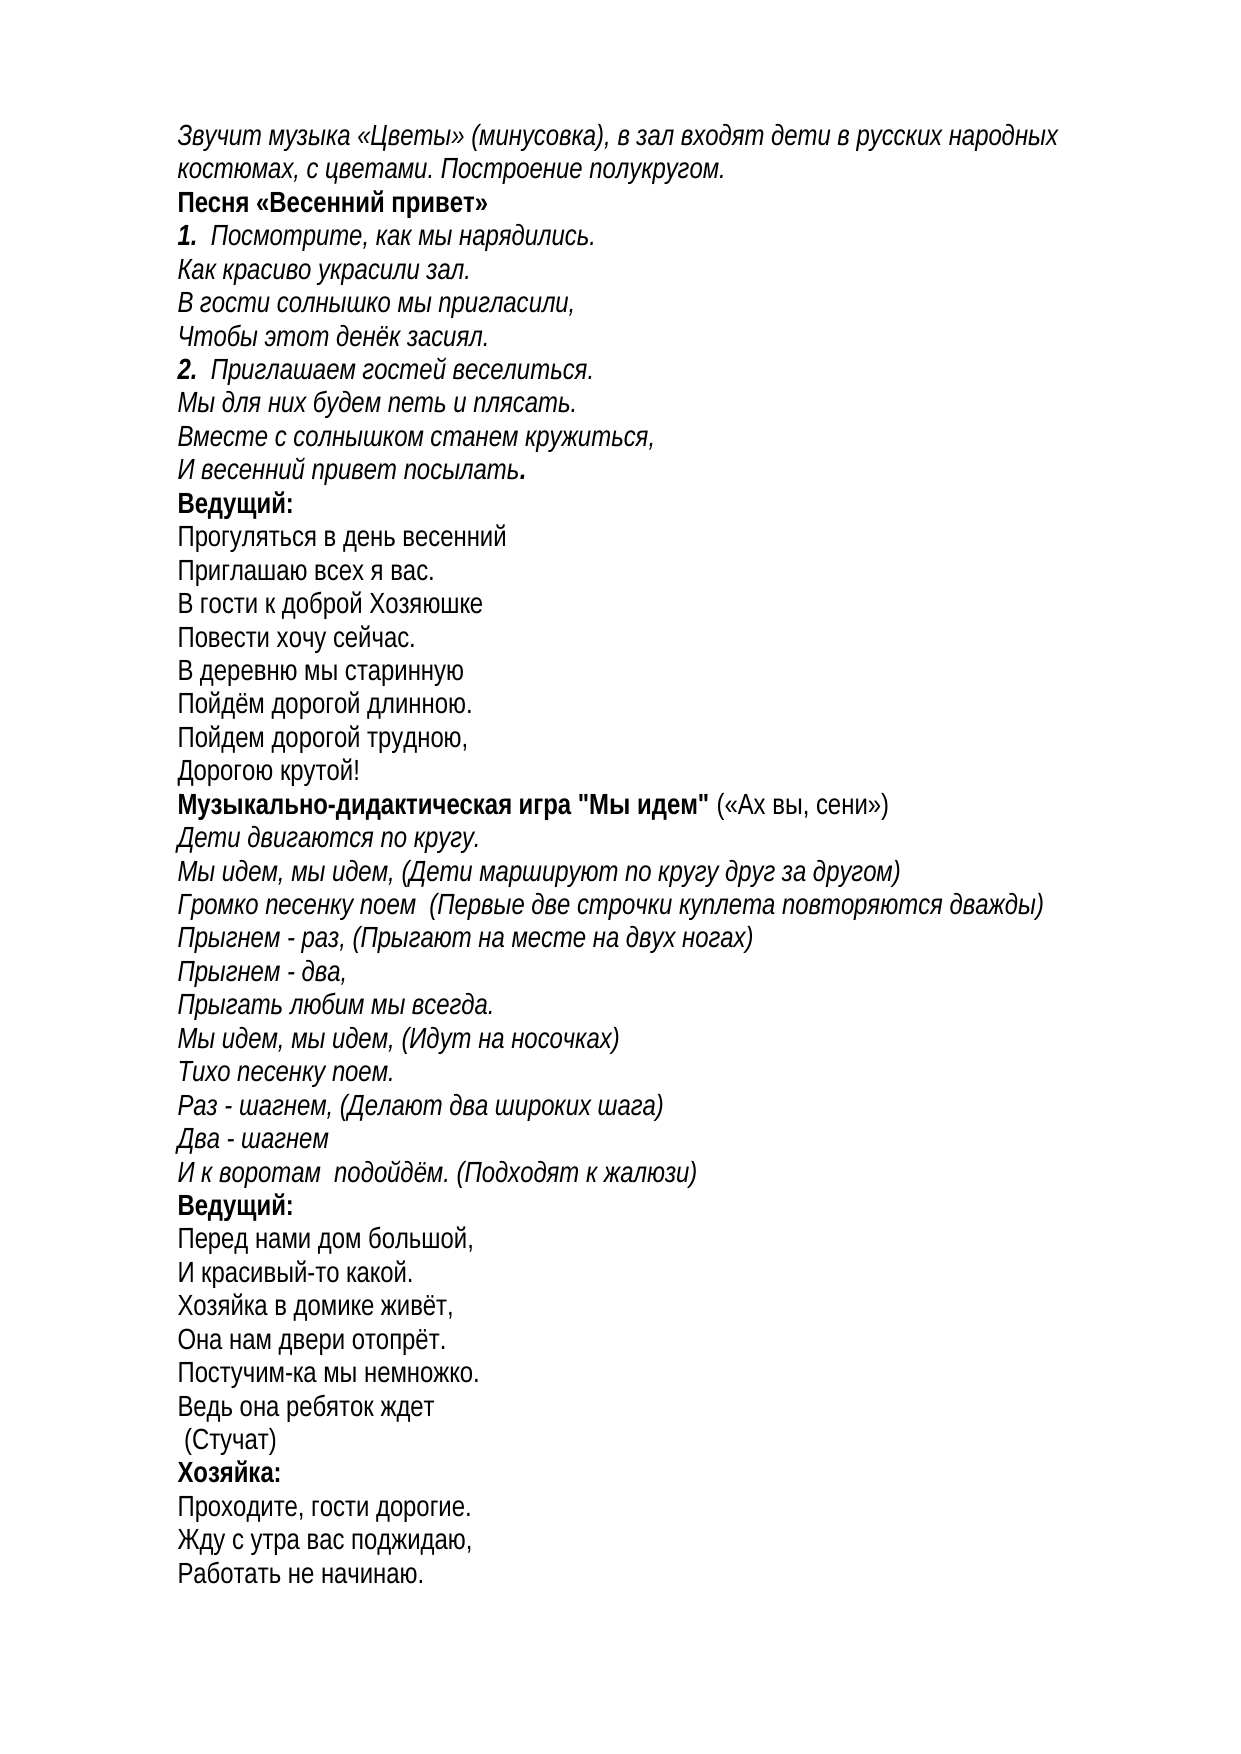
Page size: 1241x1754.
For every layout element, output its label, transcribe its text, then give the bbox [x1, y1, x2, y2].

text Чтобы этот денёк засиял. [177, 319, 1152, 352]
text Пойдем дорогой трудною, [177, 720, 1152, 753]
text В деревню мы старинную [177, 653, 1152, 687]
text В гости солнышко мы пригласили, [177, 285, 1152, 319]
text 2. Приглашаем гостей веселиться. [177, 352, 1152, 386]
text Дорогою крутой! [177, 753, 1152, 787]
text Работать не начинаю. [177, 1556, 1152, 1589]
text Мы для них будем петь и плясать. [177, 386, 1152, 419]
text Песня «Весенний привет» [177, 185, 1152, 218]
text Раз - шагнем, (Делают два широких шага) [177, 1088, 1152, 1121]
text Вместе с солнышком станем кружиться, [177, 419, 1152, 452]
text Ведущий: [177, 1188, 1152, 1222]
text Приглашаю всех я вас. [177, 553, 1152, 586]
text Хозяйка: [177, 1456, 1152, 1489]
text Мы идем, мы идем, (Идут на носочках) [177, 1021, 1152, 1054]
text Проходите, гости дорогие. [177, 1489, 1152, 1522]
text Мы идем, мы идем, (Дети маршируют по кругу друг за другом) [177, 854, 1152, 887]
text Перед нами дом большой, [177, 1222, 1152, 1255]
text (Стучат) [177, 1422, 1152, 1456]
text Хозяйка в домике живёт, [177, 1288, 1152, 1322]
text Ведущий: [177, 486, 1152, 519]
text Звучит музыка «Цветы» (минусовка), в зал входят дети в русских народных костюмах, с цветами. Построение полукругом. [177, 118, 1152, 185]
text Громко песенку поем (Первые две строчки куплета повторяются дважды) [177, 887, 1152, 921]
text И красивый-то какой. [177, 1255, 1152, 1288]
text Прыгать любим мы всегда. [177, 987, 1152, 1021]
text Два - шагнем [177, 1121, 1152, 1155]
text 1. Посмотрите, как мы нарядились. [177, 218, 1152, 252]
text Жду с утра вас поджидаю, [177, 1522, 1152, 1556]
text Музыкально-дидактическая игра "Мы идем" («Ах вы, сени») [177, 787, 1152, 820]
text В гости к доброй Хозяюшке [177, 586, 1152, 620]
text И к воротам подойдём. (Подходят к жалюзи) [177, 1155, 1152, 1188]
text Как красиво украсили зал. [177, 252, 1152, 285]
text Прыгнем - два, [177, 954, 1152, 987]
text Тихо песенку поем. [177, 1054, 1152, 1088]
text Дети двигаются по кругу. [177, 820, 1152, 854]
text Она нам двери отопрёт. [177, 1322, 1152, 1355]
text Прыгнем - раз, (Прыгают на месте на двух ногах) [177, 921, 1152, 954]
text Повести хочу сейчас. [177, 620, 1152, 653]
text Пойдём дорогой длинною. [177, 687, 1152, 720]
text Постучим-ка мы немножко. [177, 1355, 1152, 1389]
text И весенний привет посылать. [177, 452, 1152, 486]
text Прогуляться в день весенний [177, 519, 1152, 553]
text Ведь она ребяток ждет [177, 1389, 1152, 1422]
